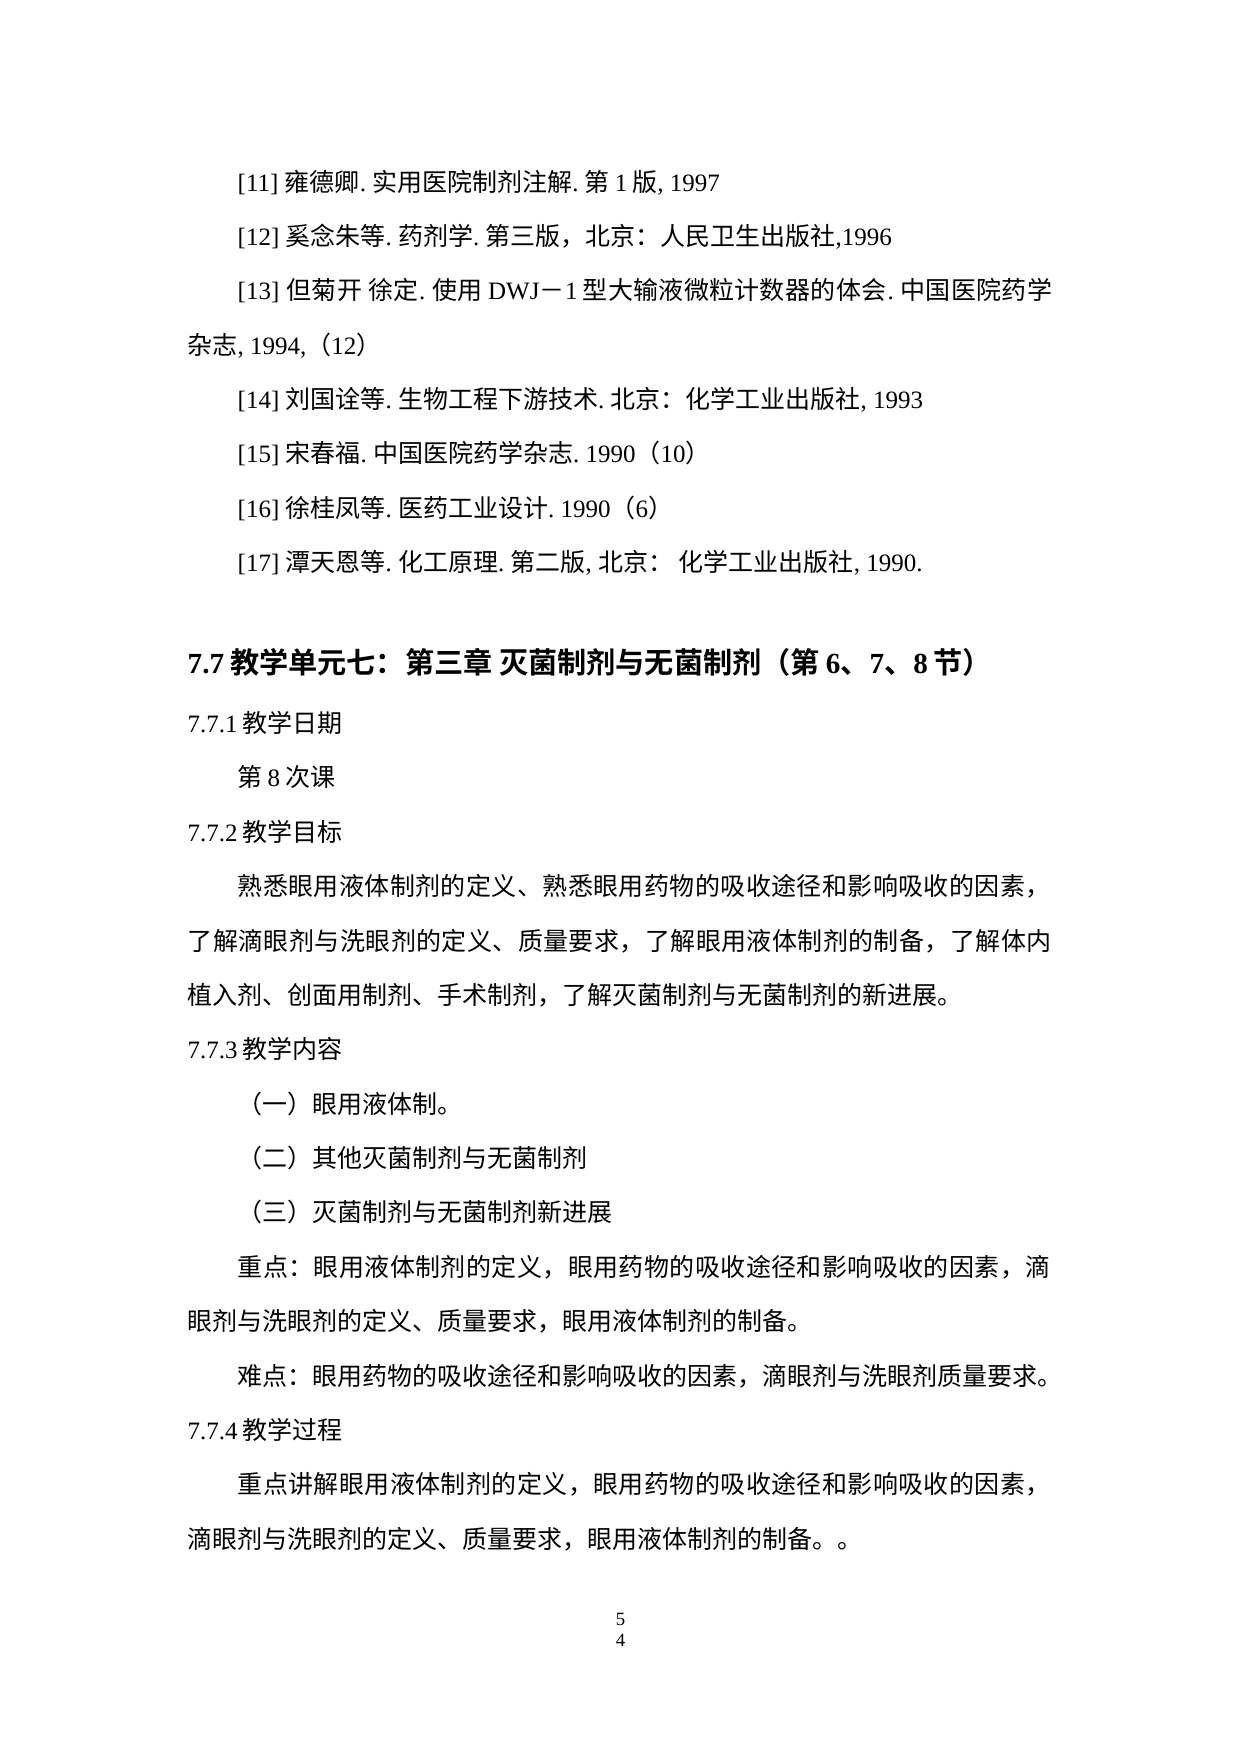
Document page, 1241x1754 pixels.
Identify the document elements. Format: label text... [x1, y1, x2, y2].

text [17] 潭天恩等. 化工原理. 第二版, 北京： 化学工业出版社, 1990. [187, 543, 1053, 579]
text [13] 但菊开 徐定. 使用DWJ－1型大输液微粒计数器的体会. 中国医院药学杂志, 1994,（12） [187, 271, 1053, 361]
text 7.7.4教学过程 [187, 1410, 1053, 1447]
text 重点：眼用液体制剂的定义，眼用药物的吸收途径和影响吸收的因素，滴眼剂与洗眼剂的定义、质量要求，眼用液体制剂的制备。 [187, 1247, 1053, 1338]
text [16] 徐桂凤等. 医药工业设计. 1990（6） [187, 488, 1053, 524]
text [11] 雍德卿. 实用医院制剂注解. 第1版, 1997 [187, 162, 1053, 198]
text [15] 宋春福. 中国医院药学杂志. 1990（10） [187, 434, 1053, 470]
text [14] 刘国诠等. 生物工程下游技术. 北京：化学工业出版社, 1993 [187, 379, 1053, 416]
text 7.7教学单元七：第三章 灭菌制剂与无菌制剂（第6、7、8节） [187, 640, 1053, 682]
text （一）眼用液体制。 [187, 1084, 1053, 1120]
text 难点：眼用药物的吸收途径和影响吸收的因素，滴眼剂与洗眼剂质量要求。 [187, 1356, 1053, 1392]
text 重点讲解眼用液体制剂的定义，眼用药物的吸收途径和影响吸收的因素，滴眼剂与洗眼剂的定义、质量要求，眼用液体制剂的制备。。 [187, 1465, 1053, 1555]
text 熟悉眼用液体制剂的定义、熟悉眼用药物的吸收途径和影响吸收的因素，了解滴眼剂与洗眼剂的定义、质量要求，了解眼用液体制剂的制备，了解体内植入剂、创面用制剂、手术制剂，了解灭菌制剂与无菌制剂的新进展。 [187, 867, 1053, 1012]
text 7.7.2教学目标 [187, 812, 1053, 848]
text 7.7.1教学日期 [187, 703, 1053, 740]
text 第8次课 [187, 758, 1053, 794]
text （三）灭菌制剂与无菌制剂新进展 [187, 1193, 1053, 1229]
text [12] 奚念朱等. 药剂学. 第三版，北京：人民卫生出版社,1996 [187, 216, 1053, 253]
text 7.7.3教学内容 [187, 1030, 1053, 1066]
text （二）其他灭菌制剂与无菌制剂 [187, 1138, 1053, 1175]
